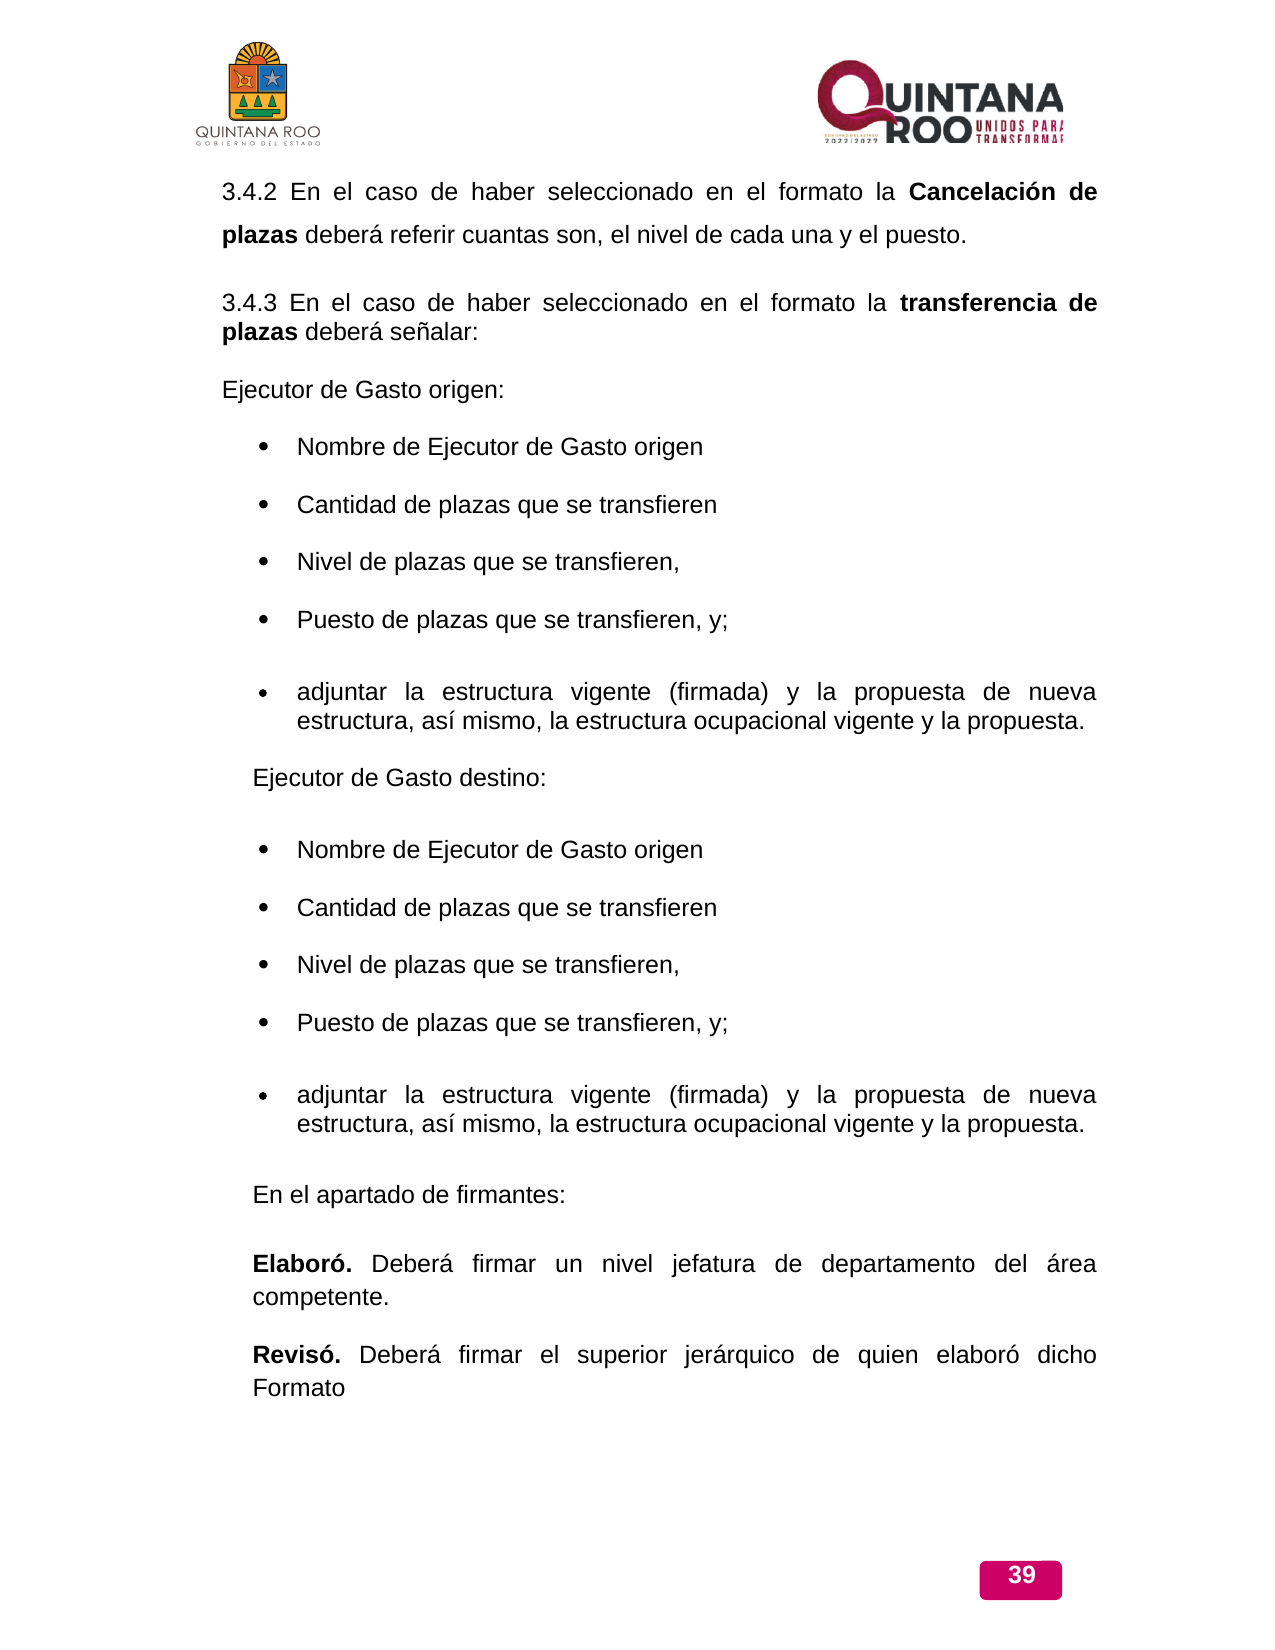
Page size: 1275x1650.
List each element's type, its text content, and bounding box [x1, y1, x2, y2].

list Nombre de Ejecutor de Gasto origen [259, 835, 1098, 864]
text 3.4.3 En el caso de haber seleccionado en el formato la transferencia de plazas deberá señalar: [222, 288, 1098, 346]
list Nivel de plazas que se transfieren, [259, 547, 1098, 576]
list adjuntar la estructura vigente (firmada) y la propuesta de nueva estructura, así mismo, la estructura ocupacional vigente y la propuesta. [259, 1080, 1098, 1137]
list Ejecutor de Gasto destino: [252, 763, 1098, 792]
picture [816, 58, 1064, 143]
list Cantidad de plazas que se transfieren [259, 490, 1098, 519]
text 3.4.2 En el caso de haber seleccionado en el formato la Cancelación de plazas deberá referir cuantas son, el nivel de cada una y el puesto. [222, 177, 1098, 249]
list Nivel de plazas que se transfieren, [259, 950, 1098, 979]
list Puesto de plazas que se transfieren, y; [259, 1008, 1098, 1037]
picture [177, 22, 342, 147]
text Ejecutor de Gasto origen: [222, 375, 1098, 403]
text Elaboró. Deberá firmar un nivel jefatura de departamento del área competente. [252, 1249, 1098, 1310]
list Puesto de plazas que se transfieren, y; [259, 605, 1098, 634]
list Nombre de Ejecutor de Gasto origen [259, 432, 1098, 461]
list adjuntar la estructura vigente (firmada) y la propuesta de nueva estructura, así mismo, la estructura ocupacional vigente y la propuesta. [259, 677, 1098, 734]
text En el apartado de firmantes: [252, 1181, 1098, 1209]
list Cantidad de plazas que se transfieren [259, 893, 1098, 922]
text Revisó. Deberá firmar el superior jerárquico de quien elaboró dicho Formato [252, 1340, 1098, 1401]
